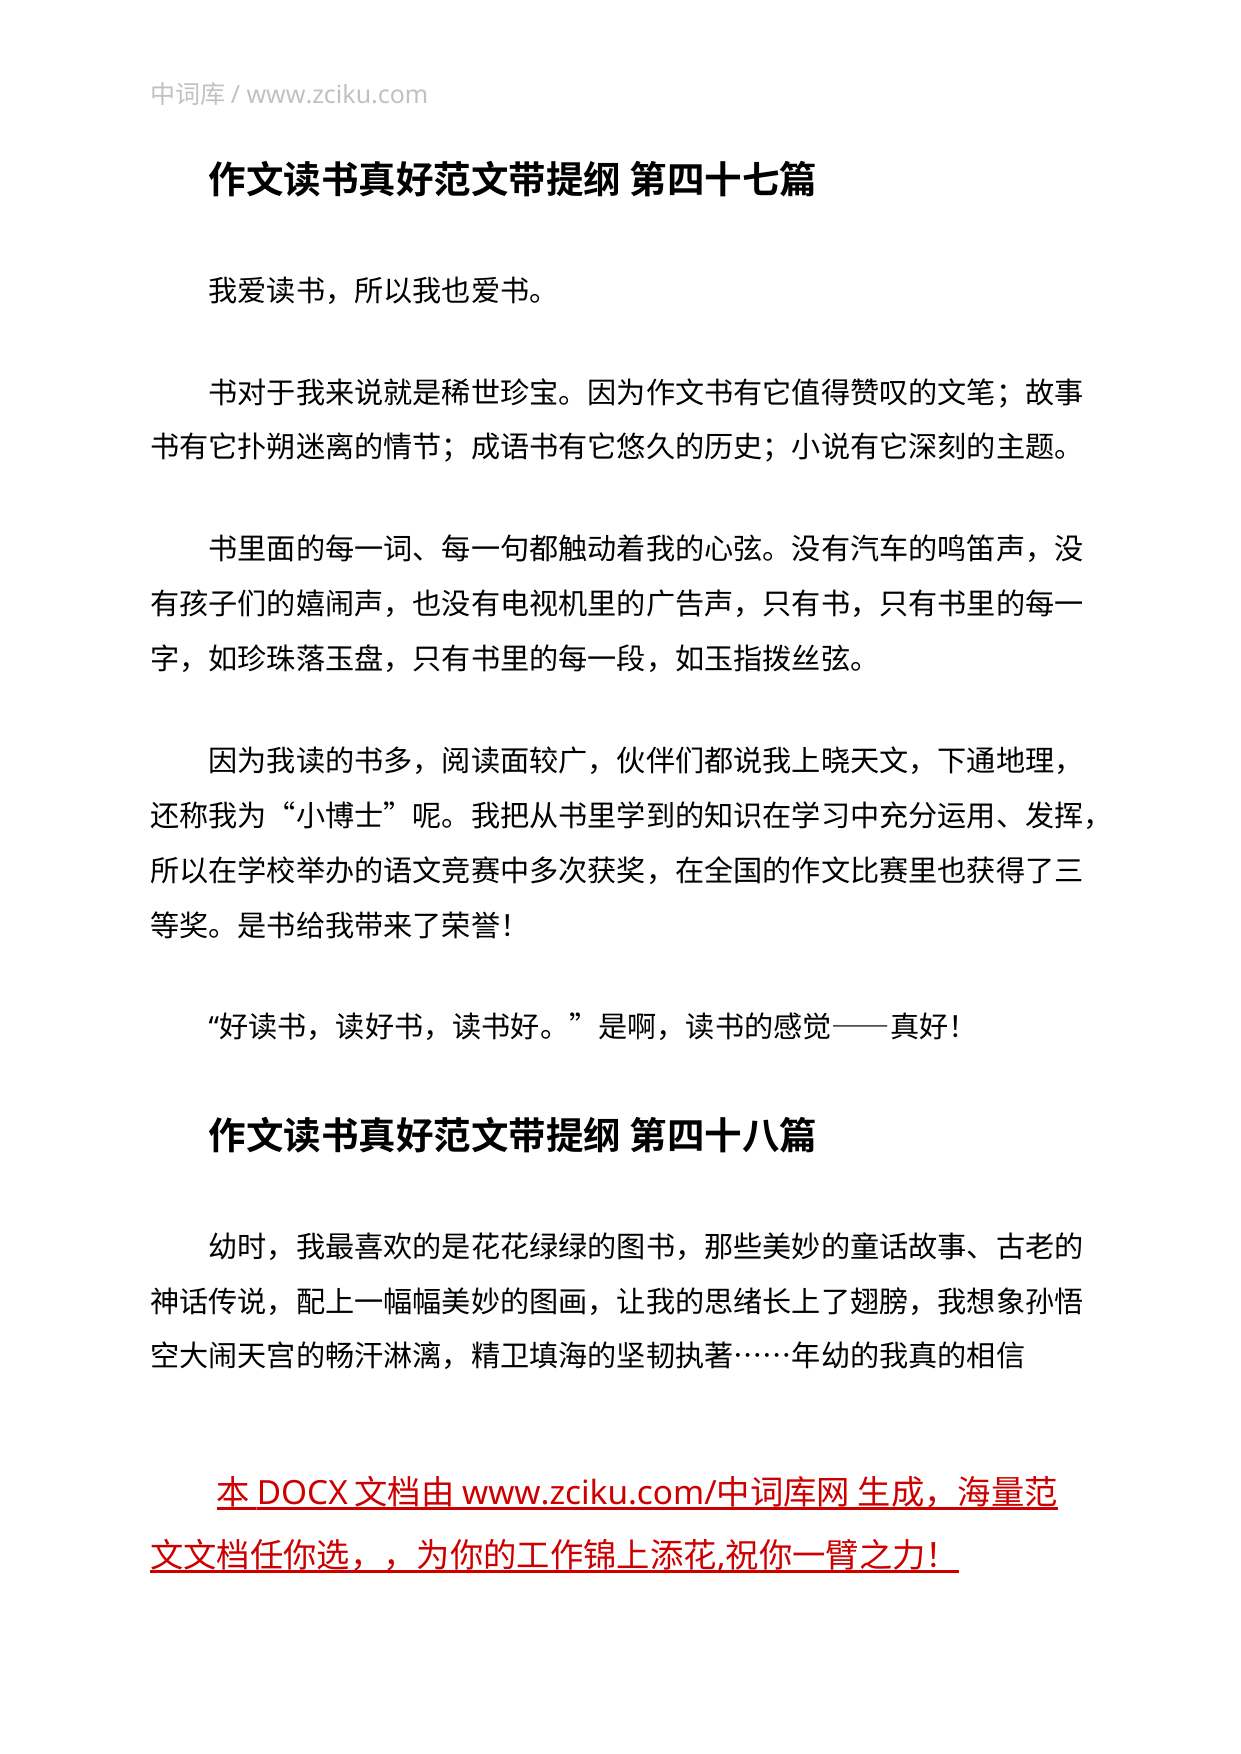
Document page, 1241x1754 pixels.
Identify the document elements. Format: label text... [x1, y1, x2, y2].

text 幼时，我最喜欢的是花花绿绿的图书，那些美妙的童话故事、古老的神话传说，配上一幅幅美妙的图画，让我的思绪长上了翅膀，我想象孙悟空大闹天宫的畅汗淋漓，精卫填海的坚韧执著……年幼的我真的相信 [150, 1223, 1090, 1375]
text “好读书，读好书，读书好。”是啊，读书的感觉——真好！ [150, 1004, 1090, 1046]
text 作文读书真好范文带提纲 第四十七篇 [150, 150, 1090, 204]
text 书里面的每一词、每一句都触动着我的心弦。没有汽车的鸣笛声，没有孩子们的嬉闹声，也没有电视机里的广告声，只有书，只有书里的每一字，如珍珠落玉盘，只有书里的每一段，如玉指拨丝弦。 [150, 526, 1090, 678]
text 作文读书真好范文带提纲 第四十八篇 [150, 1106, 1090, 1160]
text 因为我读的书多，阅读面较广，伙伴们都说我上晓天文，下通地理，还称我为“小博士”呢。我把从书里学到的知识在学习中充分运用、发挥，所以在学校举办的语文竞赛中多次获奖，在全国的作文比赛里也获得了三等奖。是书给我带来了荣誉！ [150, 737, 1090, 944]
text 我爱读书，所以我也爱书。 [150, 267, 1090, 310]
text 书对于我来说就是稀世珍宝。因为作文书有它值得赞叹的文笔；故事书有它扑朔迷离的情节；成语书有它悠久的历史；小说有它深刻的主题。 [150, 369, 1090, 466]
text 本DOCX文档由 www.zciku.com/中词库网 生成，海量范文文档任你选，，为你的工作锦上添花,祝你一臂之力！ [150, 1466, 1090, 1577]
